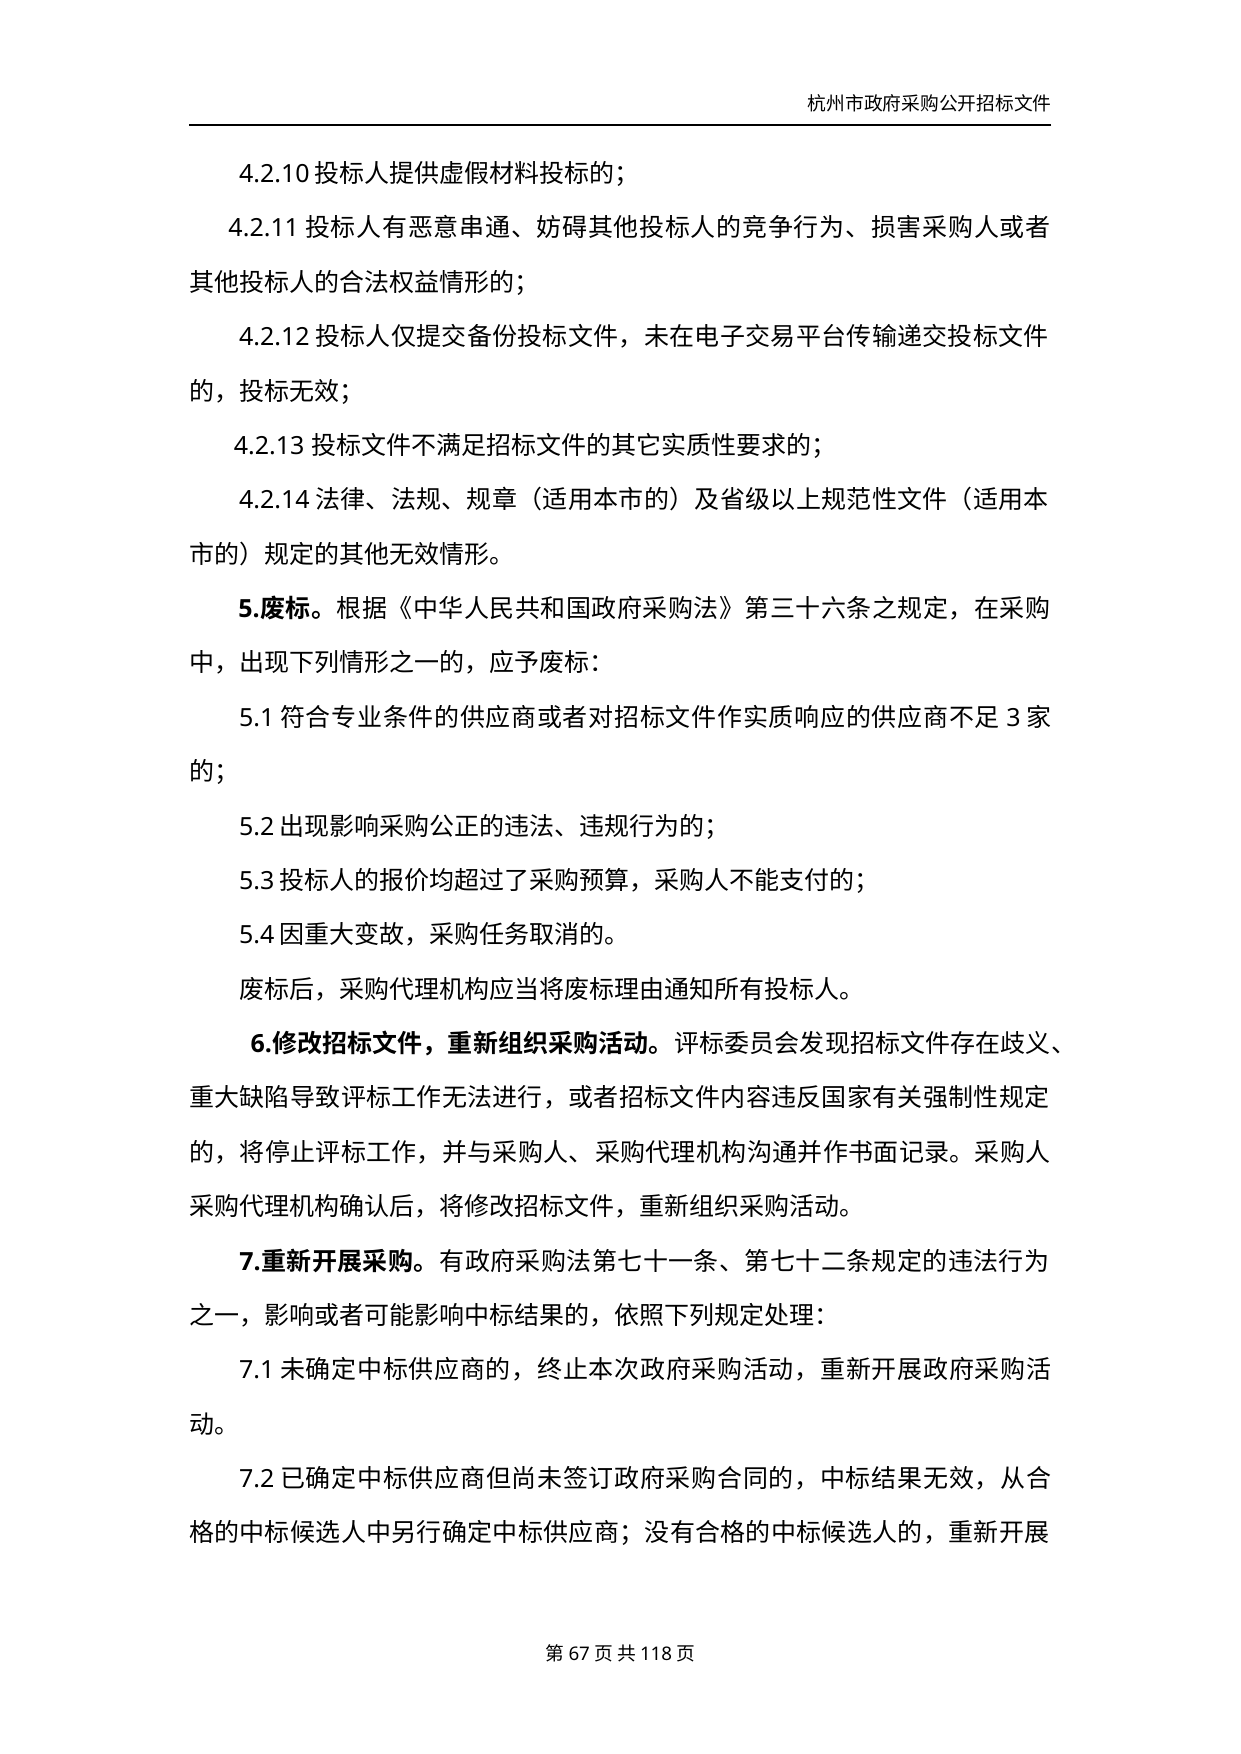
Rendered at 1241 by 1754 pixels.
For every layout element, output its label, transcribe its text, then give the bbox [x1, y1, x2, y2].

subtitle 4.2.13 投标文件不满足招标文件的其它实质性要求的； [234, 425, 1051, 462]
text 4.2.11投标人有恶意串通、妨碍其他投标人的竞争行为、损害采购人或者其他投标人的合法权益情形的； [189, 208, 1051, 298]
text 7.重新开展采购。有政府采购法第七十一条、第七十二条规定的违法行为之一，影响或者可能影响中标结果的，依照下列规定处理： [189, 1241, 1051, 1332]
text 5.4因重大变故，采购任务取消的。 [189, 915, 1051, 951]
text 4.2.12投标人仅提交备份投标文件，未在电子交易平台传输递交投标文件的，投标无效； [189, 317, 1051, 407]
text 5.废标。根据《中华人民共和国政府采购法》第三十六条之规定，在采购中，出现下列情形之一的，应予废标： [189, 588, 1051, 679]
text 6.修改招标文件，重新组织采购活动。评标委员会发现招标文件存在歧义、重大缺陷导致评标工作无法进行，或者招标文件内容违反国家有关强制性规定的，将停止评标工作，并与采购人、采购代理机构沟通并作书面记录。采购人、采购代理机构确认后，将修改招标文件，重新组织采购活动。 [189, 1023, 1051, 1223]
text 5.1符合专业条件的供应商或者对招标文件作实质响应的供应商不足3家的； [189, 697, 1051, 788]
text 4.2.14法律、法规、规章（适用本市的）及省级以上规范性文件（适用本市的）规定的其他无效情形。 [189, 480, 1051, 570]
text 5.3投标人的报价均超过了采购预算，采购人不能支付的； [189, 860, 1051, 897]
text 4.2.10投标人提供虚假材料投标的； [189, 153, 1051, 190]
text 7.1未确定中标供应商的，终止本次政府采购活动，重新开展政府采购活动。 [189, 1350, 1051, 1440]
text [189, 1458, 1051, 1549]
text 废标后，采购代理机构应当将废标理由通知所有投标人。 [189, 969, 1051, 1005]
text 5.2出现影响采购公正的违法、违规行为的； [189, 806, 1051, 842]
